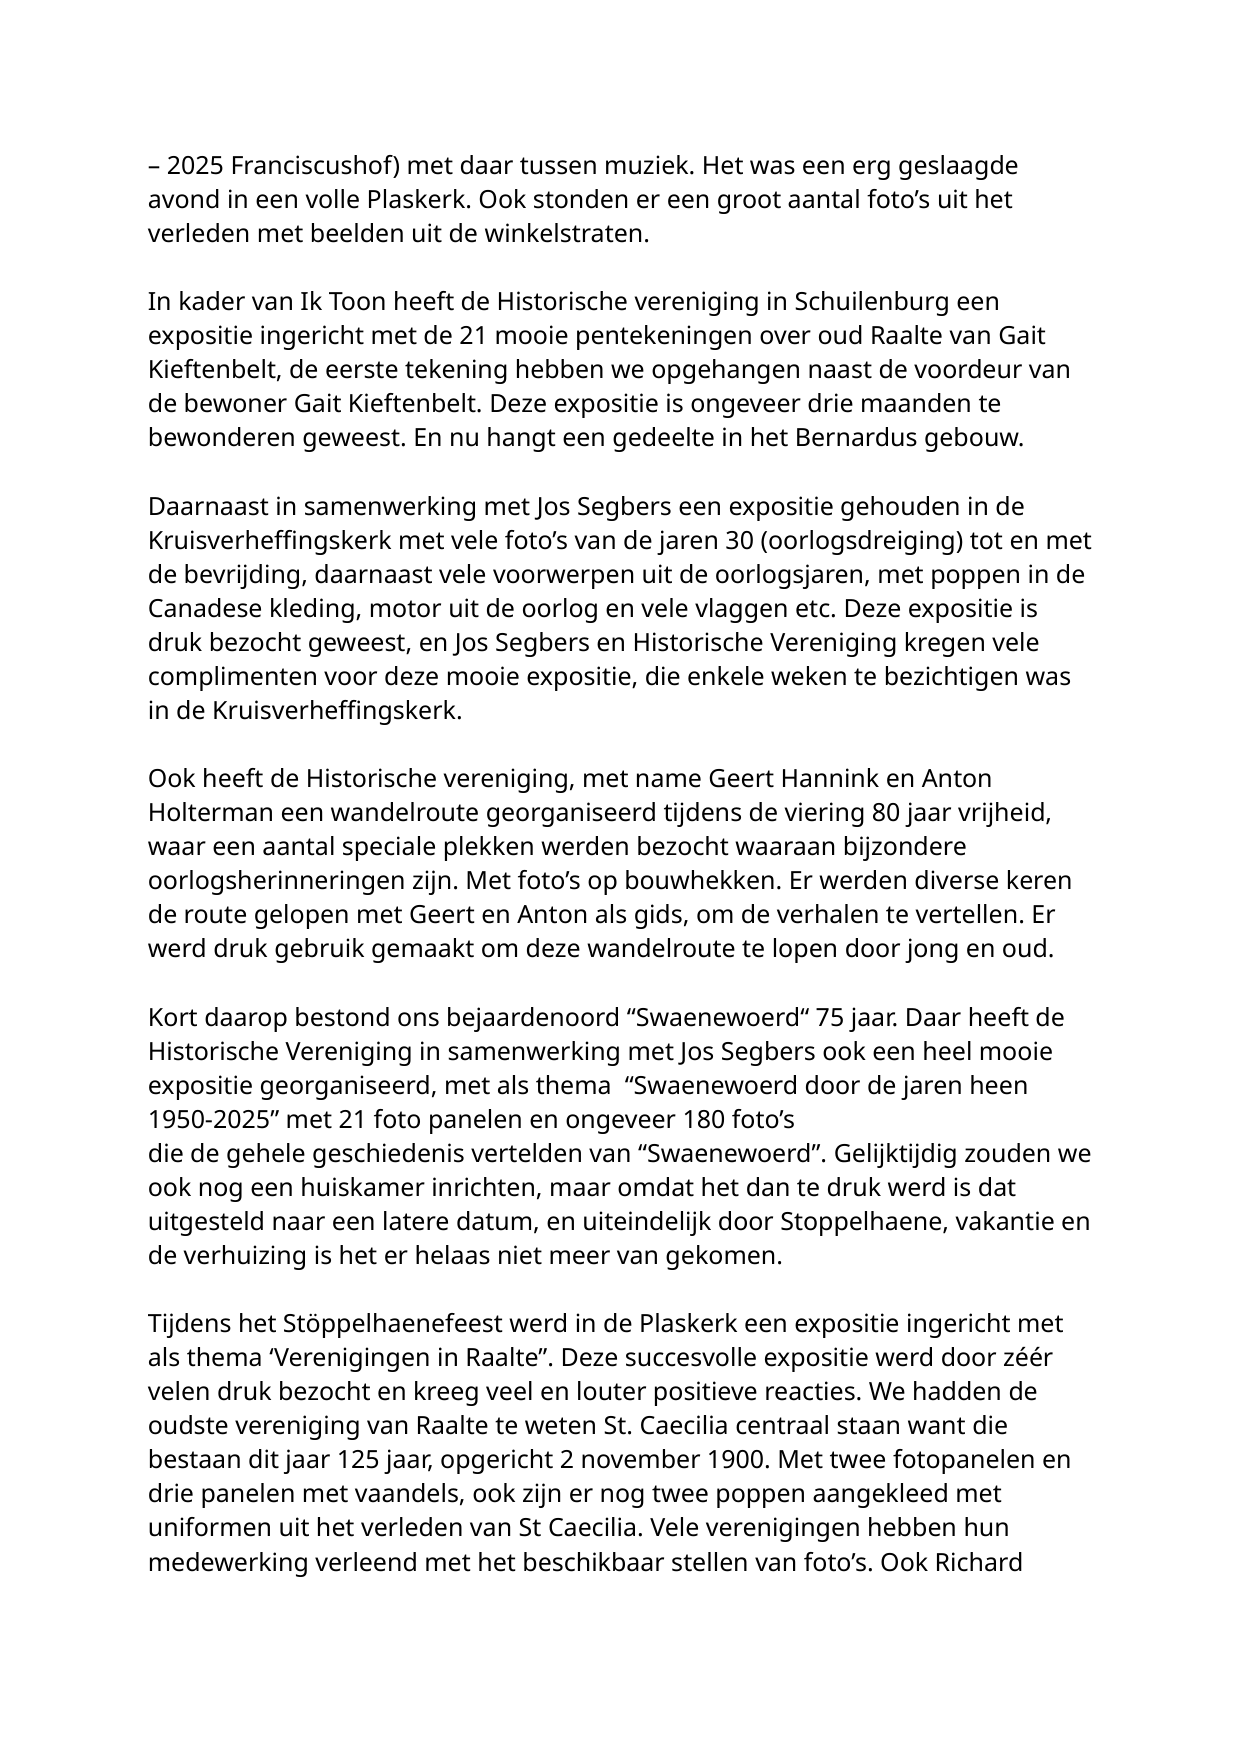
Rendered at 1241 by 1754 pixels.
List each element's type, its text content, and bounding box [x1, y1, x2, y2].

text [148, 1306, 1093, 1578]
text Ook heeft de Historische vereniging, met name Geert Hannink en Anton Holterman een wandelroute georganiseerd tijdens de viering 80 jaar vrijheid, waar een aantal speciale plekken werden bezocht waaraan bijzondere oorlogsherinneringen zijn. Met foto’s op bouwhekken. Er werden diverse keren de route gelopen met Geert en Anton als gids, om de verhalen te vertellen. Er werd druk gebruik gemaakt om deze wandelroute te lopen door jong en oud. [148, 761, 1093, 965]
text die de gehele geschiedenis vertelden van “Swaenewoerd”. Gelijktijdig zouden we ook nog een huiskamer inrichten, maar omdat het dan te druk werd is dat uitgesteld naar een latere datum, en uiteindelijk door Stoppelhaene, vakantie en de verhuizing is het er helaas niet meer van gekomen. [148, 1135, 1093, 1272]
text Daarnaast in samenwerking met Jos Segbers een expositie gehouden in de Kruisverheffingskerk met vele foto’s van de jaren 30 (oorlogsdreiging) tot en met de bevrijding, daarnaast vele voorwerpen uit de oorlogsjaren, met poppen in de Canadese kleding, motor uit de oorlog en vele vlaggen etc. Deze expositie is druk bezocht geweest, en Jos Segbers en Historische Vereniging kregen vele complimenten voor deze mooie expositie, die enkele weken te bezichtigen was in de Kruisverheffingskerk. [148, 488, 1093, 727]
text In kader van Ik Toon heeft de Historische vereniging in Schuilenburg een expositie ingericht met de 21 mooie pentekeningen over oud Raalte van Gait Kieftenbelt, de eerste tekening hebben we opgehangen naast de voordeur van de bewoner Gait Kieftenbelt. Deze expositie is ongeveer drie maanden te bewonderen geweest. En nu hangt een gedeelte in het Bernardus gebouw. [148, 284, 1093, 454]
text Kort daarop bestond ons bejaardenoord “Swaenewoerd“ 75 jaar. Daar heeft de Historische Vereniging in samenwerking met Jos Segbers ook een heel mooie expositie georganiseerd, met als thema “Swaenewoerd door de jaren heen 1950-2025” met 21 foto panelen en ongeveer 180 foto’s [148, 999, 1093, 1135]
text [148, 148, 1093, 250]
